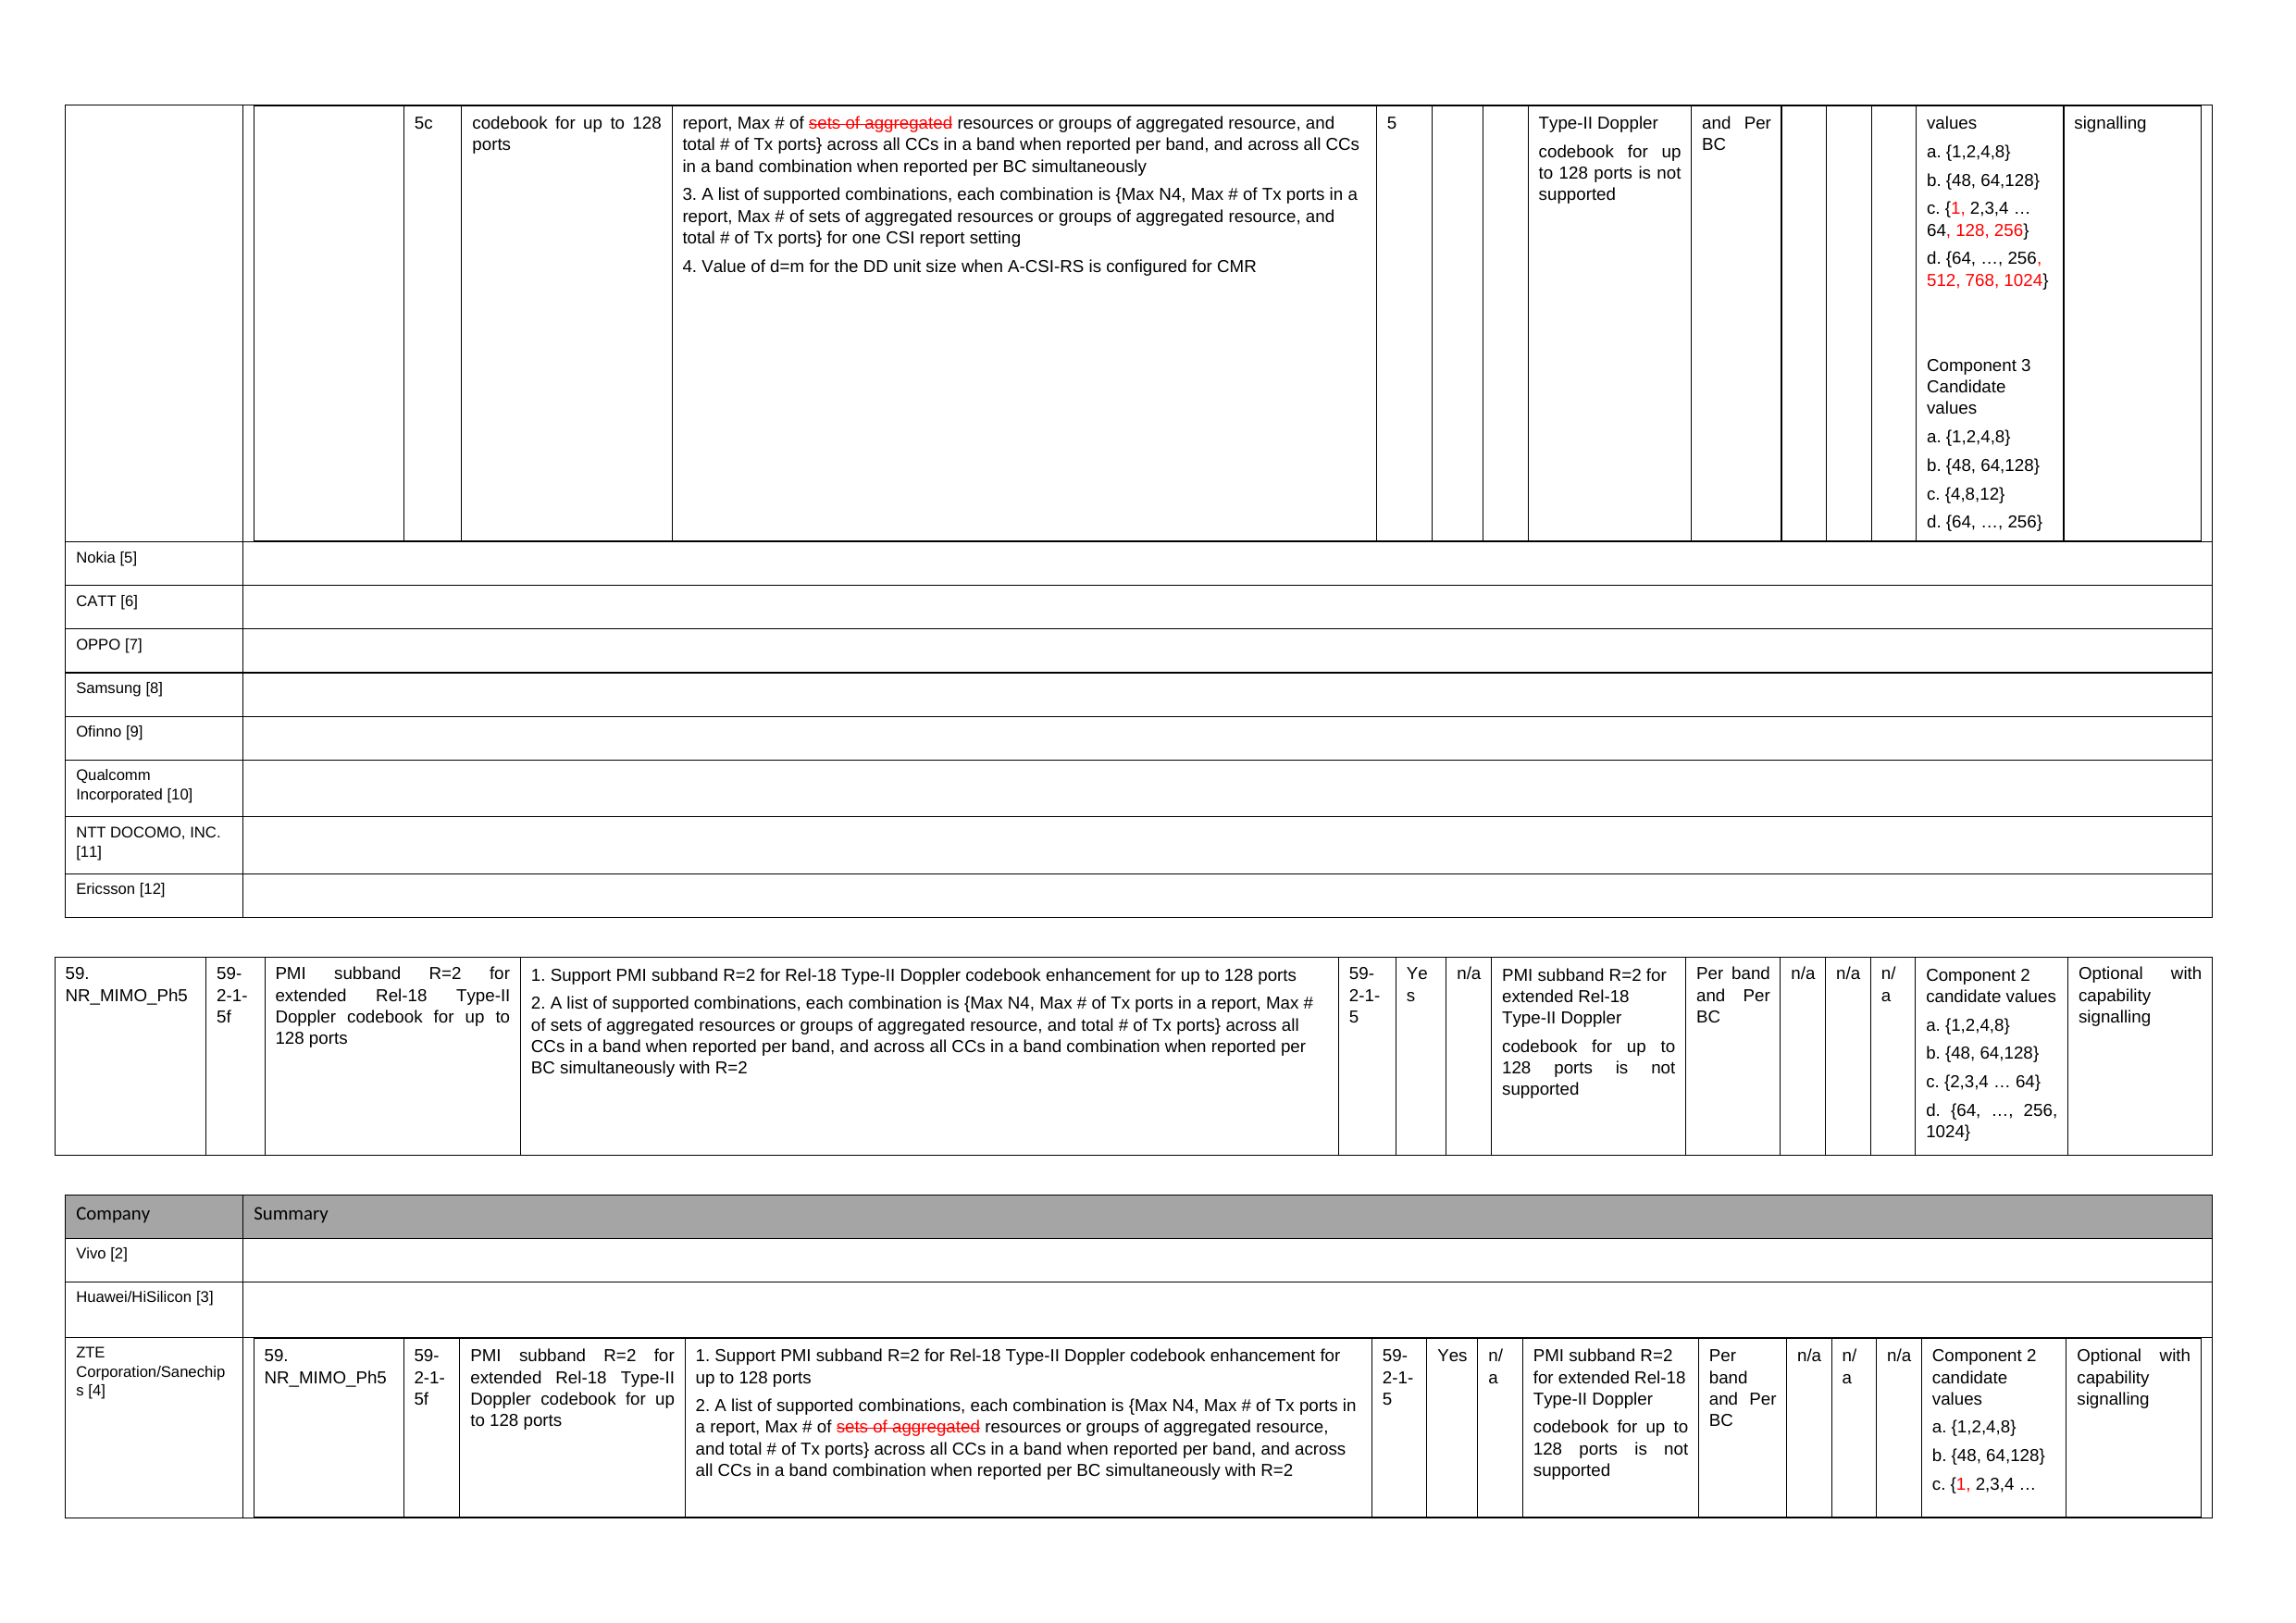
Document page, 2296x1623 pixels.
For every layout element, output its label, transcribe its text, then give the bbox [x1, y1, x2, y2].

table_cell [462, 106, 672, 540]
table_header Per band and Per BC [1686, 958, 1780, 1155]
table_header Component 2 candidate values a. {1,2,4,8} b. {48, 64,128} c. {2,3,4 … 64} d. {64, …, 256, 1024} [1916, 958, 2067, 1155]
table_cell [1692, 106, 1781, 540]
table_cell [1872, 106, 1916, 540]
table_cell [2202, 1338, 2212, 1518]
table_header Yes [1396, 958, 1446, 1155]
table_cell CATT [6] [66, 586, 242, 628]
table_header PMI subband R=2 for extended Rel-18 Type-II Doppler codebook for up to 128 ports is not supported [1492, 958, 1685, 1155]
table_header PMI subband R=2 for extended Rel-18 Type-II Doppler codebook for up to 128 ports [266, 958, 520, 1155]
table_cell [1427, 1339, 1477, 1517]
table_header n/a [1826, 958, 1870, 1155]
table_header n/a [1781, 958, 1825, 1155]
table_cell [243, 674, 2212, 715]
table_cell Nokia [5] [66, 542, 242, 585]
table_cell [1433, 106, 1483, 540]
table_cell [1827, 106, 1871, 540]
table_cell NTT DOCOMO, INC. [11] [66, 817, 242, 873]
table_cell [1877, 1339, 1921, 1517]
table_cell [66, 1338, 242, 1518]
table_cell [243, 817, 2212, 873]
table_cell [673, 106, 1376, 540]
table_cell Ofinno [9] [66, 717, 242, 760]
table_header Summary [243, 1196, 2212, 1238]
table_cell [1523, 1339, 1698, 1517]
table_cell [1529, 106, 1691, 540]
table_cell [1787, 1339, 1831, 1517]
table_cell [2202, 105, 2212, 541]
table_cell [404, 1339, 459, 1517]
table_header 59. NR_MIMO_Ph5 [56, 958, 205, 1155]
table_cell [66, 105, 242, 541]
table_cell [1377, 106, 1432, 540]
table_cell [243, 542, 2212, 585]
table_cell [243, 105, 254, 541]
table_header Optional with capability signalling [2068, 958, 2212, 1155]
table_cell [404, 106, 461, 540]
table_cell [254, 1339, 403, 1517]
table_cell [243, 1338, 254, 1518]
table_header n/a [1446, 958, 1491, 1155]
table_header n/a [1871, 958, 1915, 1155]
table_cell [2065, 106, 2201, 540]
table_cell [460, 1339, 685, 1517]
table_cell [243, 761, 2212, 816]
table_cell [1478, 1339, 1522, 1517]
table_cell [1372, 1339, 1426, 1517]
table_header Company [66, 1196, 242, 1238]
table_cell Ericsson [12] [66, 874, 242, 917]
table_cell [1832, 1339, 1876, 1517]
table_cell [1922, 1339, 2066, 1517]
table_cell [1483, 106, 1528, 540]
table_cell [243, 1239, 2212, 1282]
table_cell [243, 629, 2212, 672]
table_header 59-2-1-5f [206, 958, 265, 1155]
table_cell [1699, 1339, 1786, 1517]
table_cell OPPO [7] [66, 629, 242, 672]
table_cell [254, 106, 403, 540]
table_cell [1917, 106, 2063, 540]
table_cell [243, 586, 2212, 628]
table_header 1. Support PMI subband R=2 for Rel-18 Type-II Doppler codebook enhancement for up to 128 ports 2. A list of supported combinations, each combination is {Max N4, Max # of Tx ports in a report, Max # of sets of aggregated resources or groups of aggregated resource, and total # of Tx ports} across all CCs in a band when reported per band, and across all CCs in a band combination when reported per BC simultaneously with R=2 [521, 958, 1338, 1155]
table_cell [243, 1282, 2212, 1336]
table_cell [243, 717, 2212, 760]
table_cell Samsung [8] [66, 674, 242, 715]
table_cell [686, 1339, 1371, 1517]
table_cell Huawei/HiSilicon [3] [66, 1282, 242, 1336]
table_cell Qualcomm Incorporated [10] [66, 761, 242, 816]
table_cell [1782, 106, 1826, 540]
table_cell [243, 874, 2212, 917]
table_header 59-2-1-5 [1339, 958, 1396, 1155]
table_cell [2066, 1339, 2201, 1517]
table_cell Vivo [2] [66, 1239, 242, 1282]
